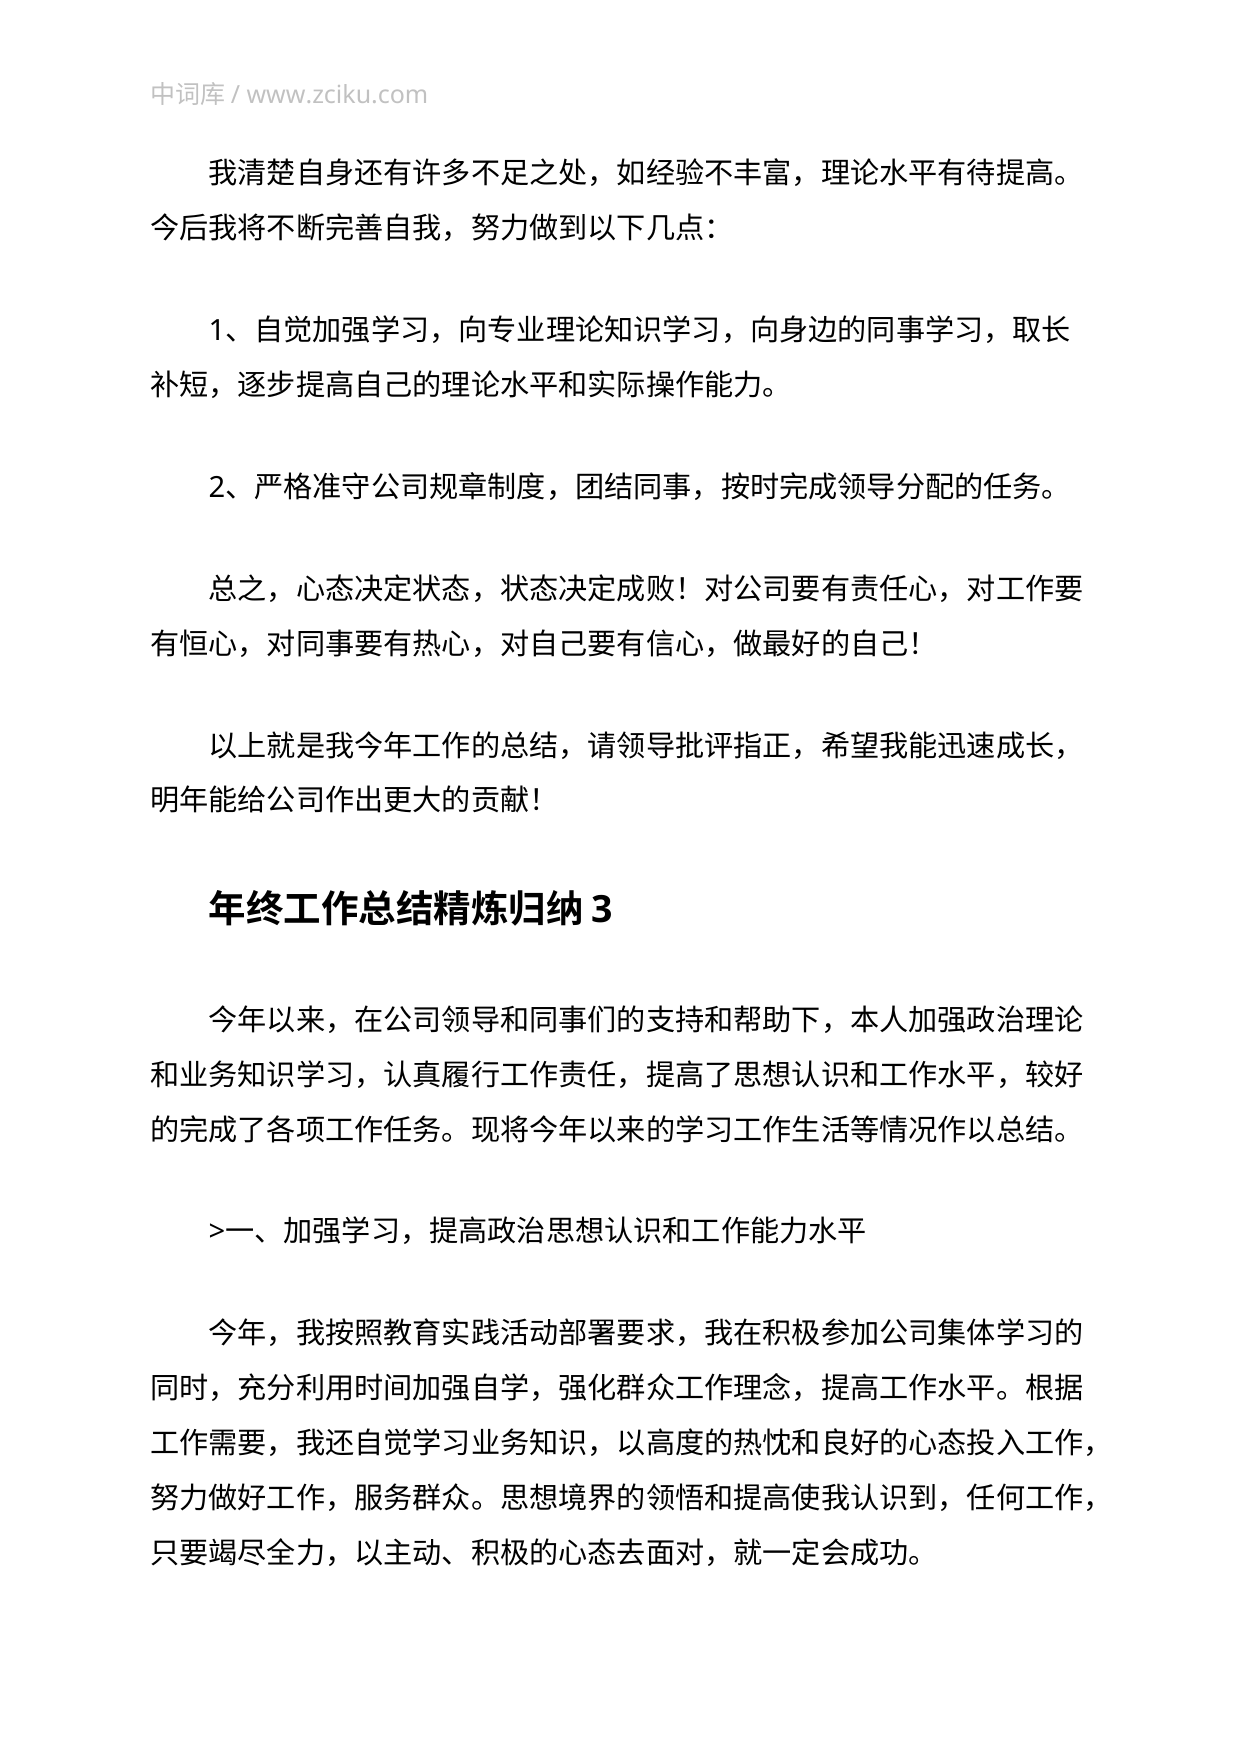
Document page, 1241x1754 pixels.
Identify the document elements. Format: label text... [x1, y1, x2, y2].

text >一、加强学习，提高政治思想认识和工作能力水平 [150, 1208, 1090, 1250]
text 今年以来，在公司领导和同事们的支持和帮助下，本人加强政治理论和业务知识学习，认真履行工作责任，提高了思想认识和工作水平，较好的完成了各项工作任务。现将今年以来的学习工作生活等情况作以总结。 [150, 996, 1090, 1148]
text 2、严格准守公司规章制度，团结同事，按时完成领导分配的任务。 [150, 463, 1090, 506]
text 总之，心态决定状态，状态决定成败！对公司要有责任心，对工作要有恒心，对同事要有热心，对自己要有信心，做最好的自己！ [150, 565, 1090, 663]
text 年终工作总结精炼归纳3 [150, 879, 1090, 933]
text 1、自觉加强学习，向专业理论知识学习，向身边的同事学习，取长补短，逐步提高自己的理论水平和实际操作能力。 [150, 307, 1090, 404]
text 我清楚自身还有许多不足之处，如经验不丰富，理论水平有待提高。今后我将不断完善自我，努力做到以下几点： [150, 150, 1090, 247]
text 以上就是我今年工作的总结，请领导批评指正，希望我能迅速成长，明年能给公司作出更大的贡献！ [150, 722, 1090, 819]
text 今年，我按照教育实践活动部署要求，我在积极参加公司集体学习的同时，充分利用时间加强自学，强化群众工作理念，提高工作水平。根据工作需要，我还自觉学习业务知识，以高度的热忱和良好的心态投入工作，努力做好工作，服务群众。思想境界的领悟和提高使我认识到，任何工作，只要竭尽全力，以主动、积极的心态去面对，就一定会成功。 [150, 1310, 1090, 1572]
